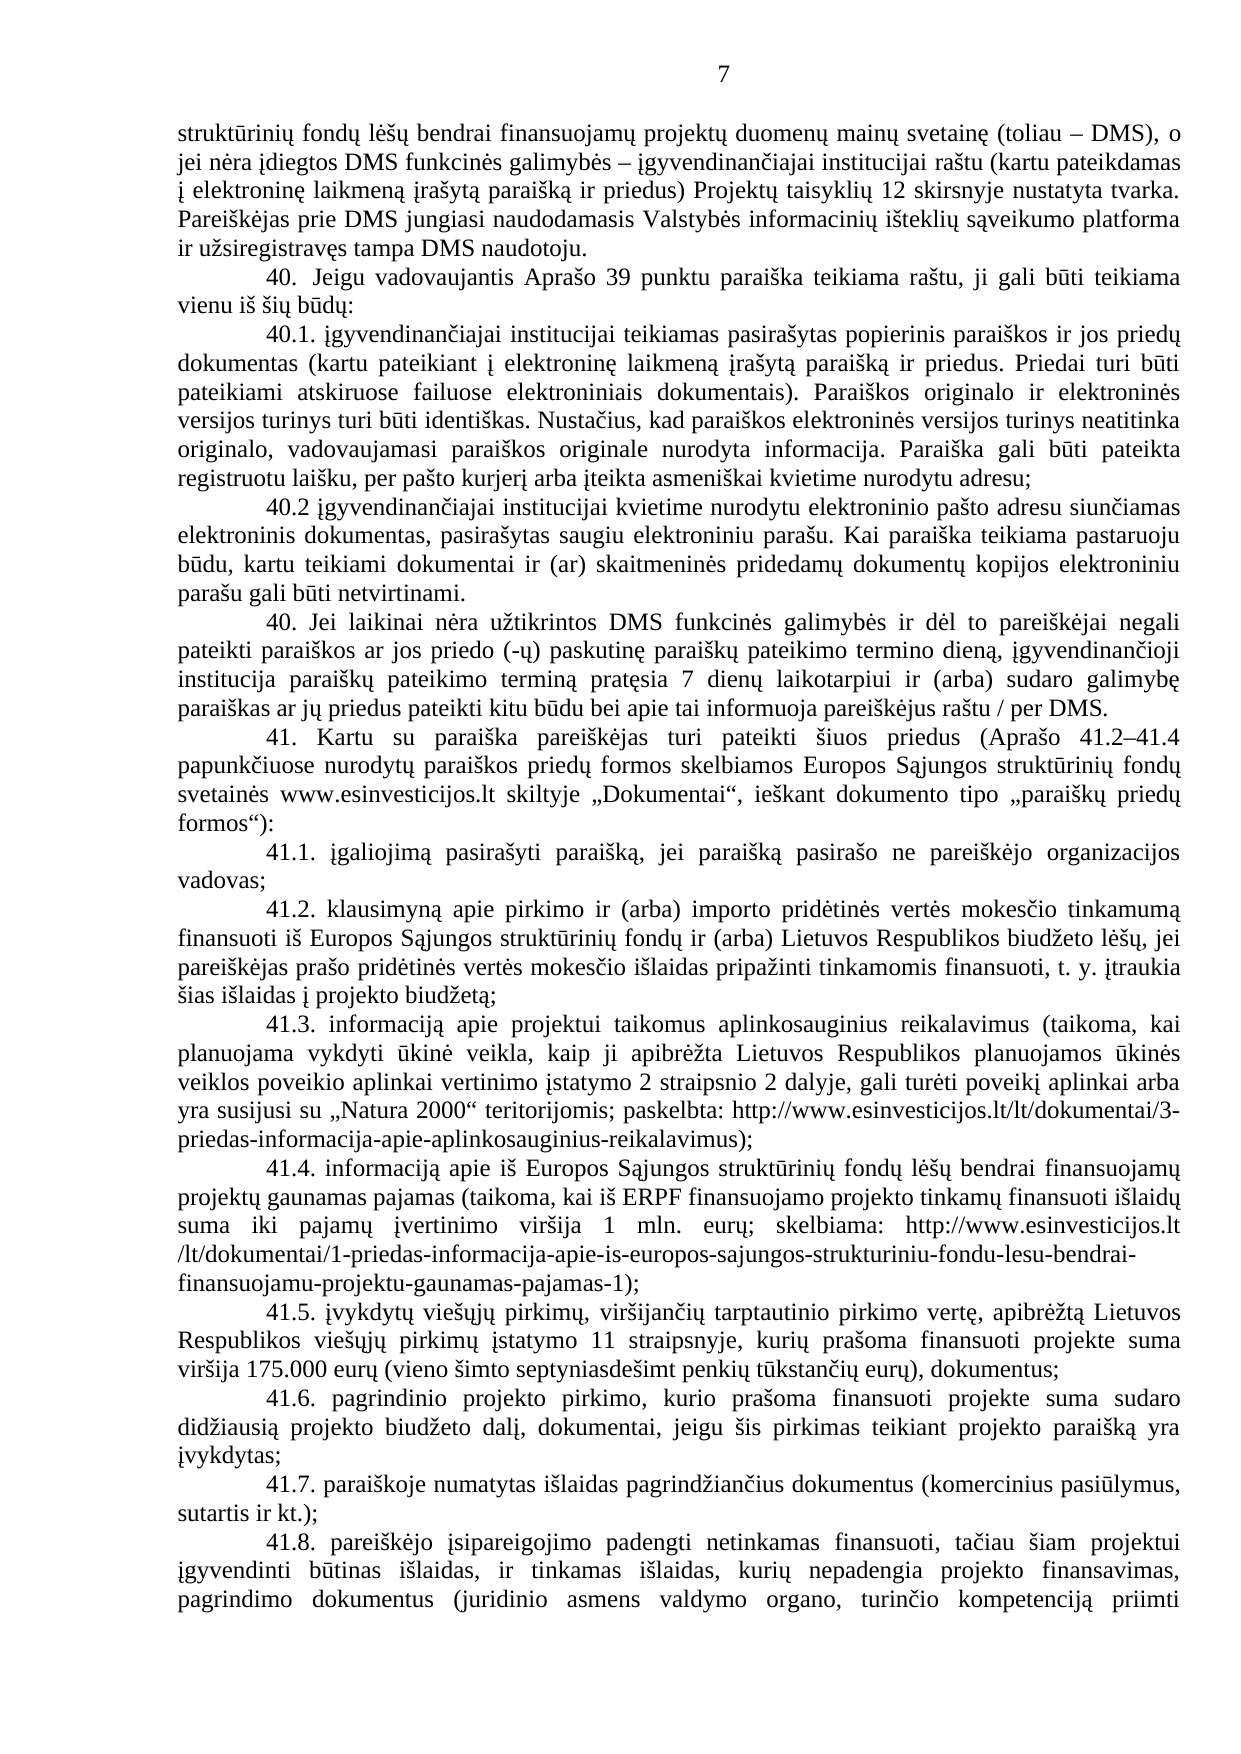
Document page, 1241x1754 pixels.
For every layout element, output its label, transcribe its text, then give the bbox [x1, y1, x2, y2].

text 40. Jeigu vadovaujantis Aprašo 39 punktu paraiška teikiama raštu, ji gali būti teikiama vienu iš šių būdų: [177, 262, 1181, 319]
text 40.2 įgyvendinančiajai institucijai kvietime nurodytu elektroninio pašto adresu siunčiamas elektroninis dokumentas, pasirašytas saugiu elektroniniu parašu. Kai paraiška teikiama pastaruoju būdu, kartu teikiami dokumentai ir (ar) skaitmeninės pridedamų dokumentų kopijos elektroniniu parašu gali būti netvirtinami. [177, 492, 1181, 607]
text 41.1. įgaliojimą pasirašyti paraišką, jei paraišką pasirašo ne pareiškėjo organizacijos vadovas; [177, 837, 1181, 894]
text 40.1. įgyvendinančiajai institucijai teikiamas pasirašytas popierinis paraiškos ir jos priedų dokumentas (kartu pateikiant į elektroninę laikmeną įrašytą paraišką ir priedus. Priedai turi būti pateikiami atskiruose failuose elektroniniais dokumentais). Paraiškos originalo ir elektroninės versijos turinys turi būti identiškas. Nustačius, kad paraiškos elektroninės versijos turinys neatitinka originalo, vadovaujamasi paraiškos originale nurodyta informacija. Paraiška gali būti pateikta registruotu laišku, per pašto kurjerį arba įteikta asmeniškai kvietime nurodytu adresu; [177, 319, 1181, 492]
text 41.4. informaciją apie iš Europos Sąjungos struktūrinių fondų lėšų bendrai finansuojamų projektų gaunamas pajamas (taikoma, kai iš ERPF finansuojamo projekto tinkamų finansuoti išlaidų suma iki pajamų įvertinimo viršija 1 mln. eurų; skelbiama: http://www.esinvesticijos.lt /lt/dokumentai/1-priedas-informacija-apie-is-europos-sajungos-strukturiniu-fondu-lesu-bendrai-finansuojamu-projektu-gaunamas-pajamas-1); [177, 1153, 1181, 1297]
text 41.2. klausimyną apie pirkimo ir (arba) importo pridėtinės vertės mokesčio tinkamumą finansuoti iš Europos Sąjungos struktūrinių fondų ir (arba) Lietuvos Respublikos biudžeto lėšų, jei pareiškėjas prašo pridėtinės vertės mokesčio išlaidas pripažinti tinkamomis finansuoti, t. y. įtraukia šias išlaidas į projekto biudžetą; [177, 894, 1181, 1009]
text 41. Kartu su paraiška pareiškėjas turi pateikti šiuos priedus (Aprašo 41.2–41.4 papunkčiuose nurodytų paraiškos priedų formos skelbiamos Europos Sąjungos struktūrinių fondų svetainės www.esinvesticijos.lt skiltyje „Dokumentai“, ieškant dokumento tipo „paraiškų priedų formos“): [177, 722, 1181, 837]
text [177, 1527, 1181, 1613]
text 40. Jei laikinai nėra užtikrintos DMS funkcinės galimybės ir dėl to pareiškėjai negali pateikti paraiškos ar jos priedo (-ų) paskutinę paraiškų pateikimo termino dieną, įgyvendinančioji institucija paraiškų pateikimo terminą pratęsia 7 dienų laikotarpiui ir (arba) sudaro galimybę paraiškas ar jų priedus pateikti kitu būdu bei apie tai informuoja pareiškėjus raštu / per DMS. [177, 607, 1181, 722]
text 41.3. informaciją apie projektui taikomus aplinkosauginius reikalavimus (taikoma, kai planuojama vykdyti ūkinė veikla, kaip ji apibrėžta Lietuvos Respublikos planuojamos ūkinės veiklos poveikio aplinkai vertinimo įstatymo 2 straipsnio 2 dalyje, gali turėti poveikį aplinkai arba yra susijusi su „Natura 2000“ teritorijomis; paskelbta: http://www.esinvesticijos.lt/lt/dokumentai/3-priedas-informacija-apie-aplinkosauginius-reikalavimus); [177, 1009, 1181, 1153]
text 41.5. įvykdytų viešųjų pirkimų, viršijančių tarptautinio pirkimo vertę, apibrėžtą Lietuvos Respublikos viešųjų pirkimų įstatymo 11 straipsnyje, kurių prašoma finansuoti projekte suma viršija 175.000 eurų (vieno šimto septyniasdešimt penkių tūkstančių eurų), dokumentus; [177, 1297, 1181, 1383]
text 41.6. pagrindinio projekto pirkimo, kurio prašoma finansuoti projekte suma sudaro didžiausią projekto biudžeto dalį, dokumentai, jeigu šis pirkimas teikiant projekto paraišką yra įvykdytas; [177, 1383, 1181, 1469]
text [177, 118, 1181, 262]
text 41.7. paraiškoje numatytas išlaidas pagrindžiančius dokumentus (komercinius pasiūlymus, sutartis ir kt.); [177, 1469, 1181, 1527]
